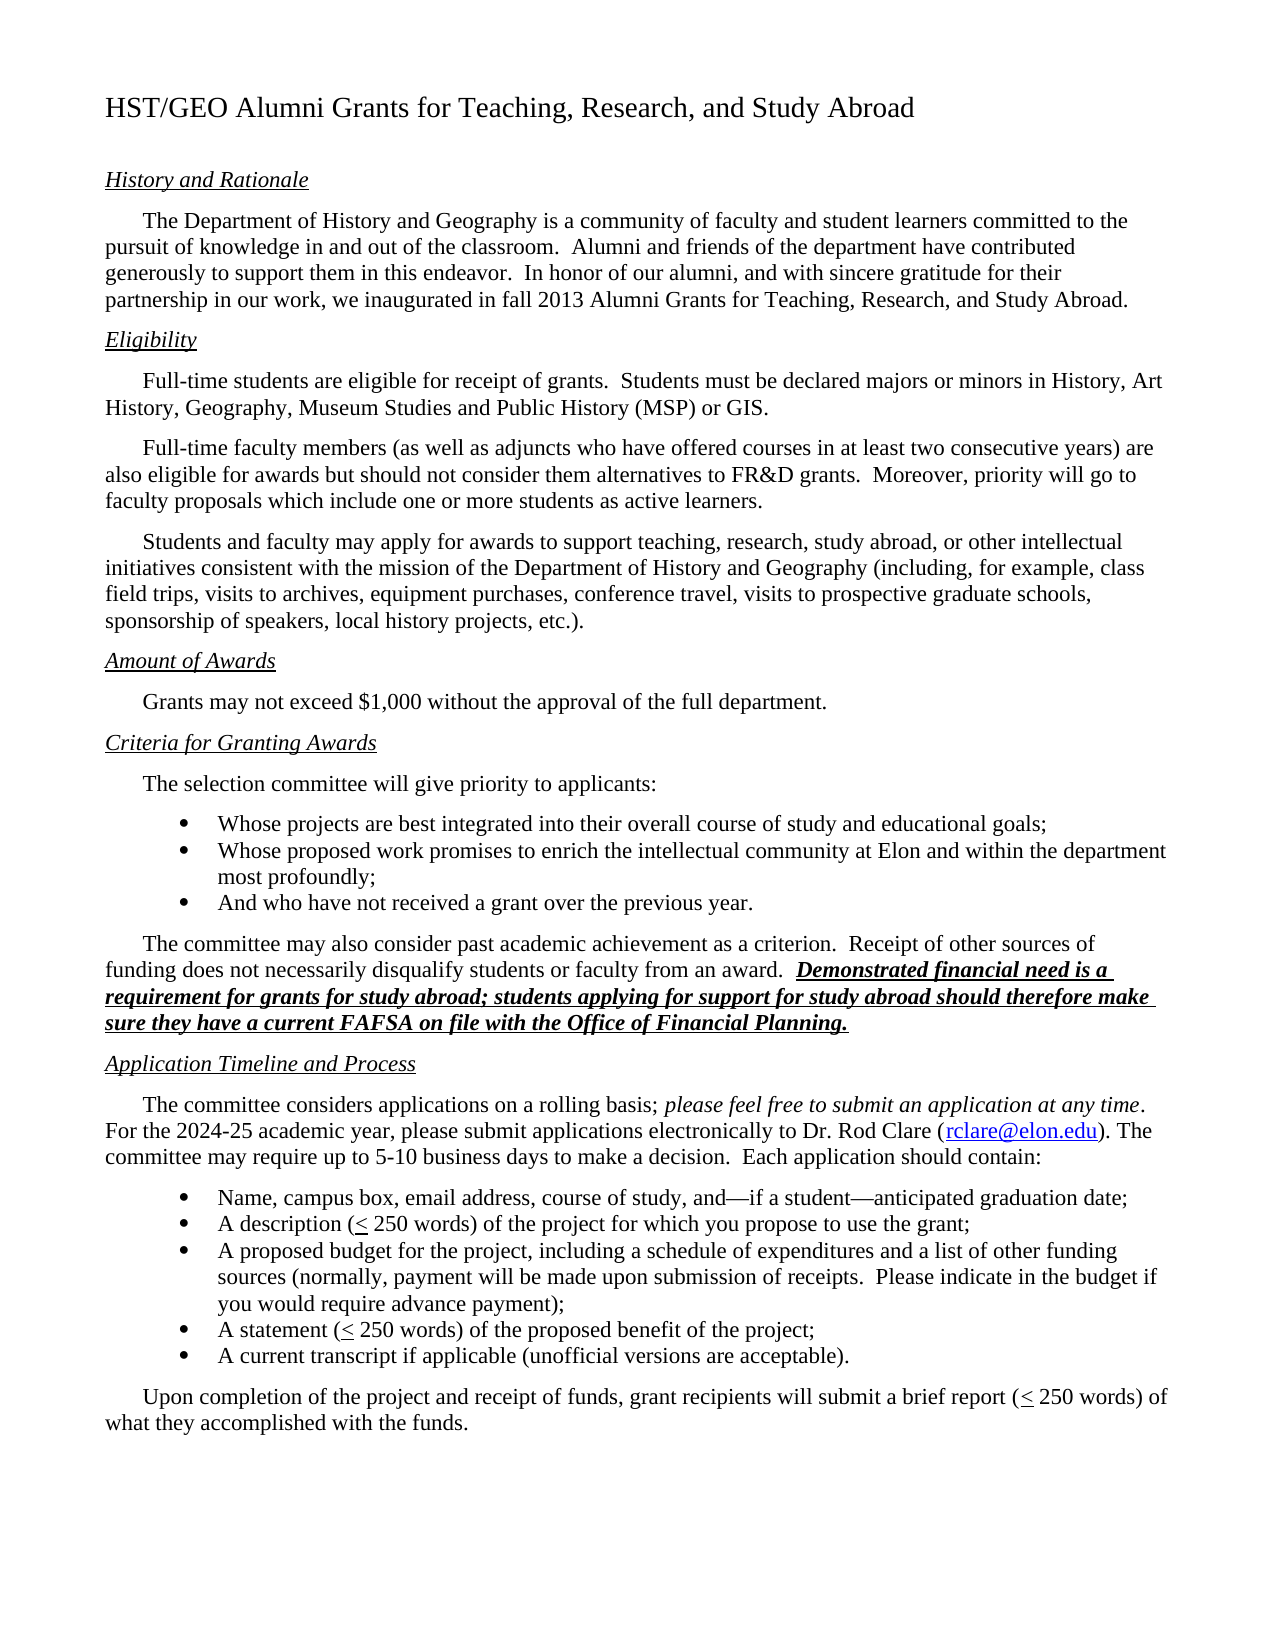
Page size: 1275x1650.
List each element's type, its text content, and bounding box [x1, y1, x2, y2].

list Whose proposed work promises to enrich the intellectual community at Elon and within the department most profoundly; [180, 837, 1170, 889]
text Application Timeline and Process [105, 1050, 1170, 1076]
list A statement (< 250 words) of the proposed benefit of the project; [180, 1316, 1170, 1342]
text Students and faculty may apply for awards to support teaching, research, study abroad, or other intellectual initiatives consistent with the mission of the Department of History and Geography (including, for example, class field trips, visits to archives, equipment purchases, conference travel, visits to prospective graduate schools, sponsorship of speakers, local history projects, etc.). [105, 528, 1170, 633]
text Grants may not exceed $1,000 without the approval of the full department. [105, 688, 1170, 714]
text The Department of History and Geography is a community of faculty and student learners committed to the pursuit of knowledge in and out of the classroom. Alumni and friends of the department have contributed generously to support them in this endeavor. In honor of our alumni, and with sincere gratitude for their partnership in our work, we inaugurated in fall 2013 Alumni Grants for Teaching, Research, and Study Abroad. [105, 207, 1170, 312]
text The committee considers applications on a rolling basis; please feel free to submit an application at any time. For the 2024-25 academic year, please submit applications electronically to Dr. Rod Clare (rclare@elon.edu). The committee may require up to 5-10 business days to make a decision. Each application should contain: [105, 1091, 1170, 1170]
text Amount of Awards [105, 647, 1170, 674]
text The selection committee will give priority to applicants: [105, 770, 1170, 796]
text The committee may also consider past academic achievement as a criterion. Receipt of other sources of funding does not necessarily disqualify students or faculty from an award. Demonstrated financial need is a requirement for grants for study abroad; students applying for support for study abroad should therefore make sure they have a current FAFSA on file with the Office of Financial Planning. [105, 930, 1170, 1036]
text Full-time students are eligible for receipt of grants. Students must be declared majors or minors in History, Art History, Geography, Museum Studies and Public History (MSP) or GIS. [105, 367, 1170, 420]
list Name, campus box, email address, course of study, and—if a student—anticipated graduation date; [180, 1184, 1170, 1211]
text Eligibility [105, 326, 1170, 353]
text HST/GEO Alumni Grants for Teaching, Research, and Study Abroad [105, 90, 1170, 152]
text Upon completion of the project and receipt of funds, grant recipients will submit a brief report (< 250 words) of what they accomplished with the funds. [105, 1383, 1170, 1436]
list A description (< 250 words) of the project for which you propose to use the grant; [180, 1211, 1170, 1237]
list Whose projects are best integrated into their overall course of study and educational goals; [180, 810, 1170, 837]
list And who have not received a grant over the previous year. [180, 889, 1170, 916]
text History and Rationale [105, 166, 1170, 192]
text Criteria for Granting Awards [105, 729, 1170, 755]
list A proposed budget for the project, including a schedule of expenditures and a list of other funding sources (normally, payment will be made upon submission of receipts. Please indicate in the budget if you would require advance payment); [180, 1237, 1170, 1316]
text Full-time faculty members (as well as adjuncts who have offered courses in at least two consecutive years) are also eligible for awards but should not consider them alternatives to FR&D grants. Moreover, priority will go to faculty proposals which include one or more students as active learners. [105, 434, 1170, 513]
list A current transcript if applicable (unofficial versions are acceptable). [180, 1342, 1170, 1369]
